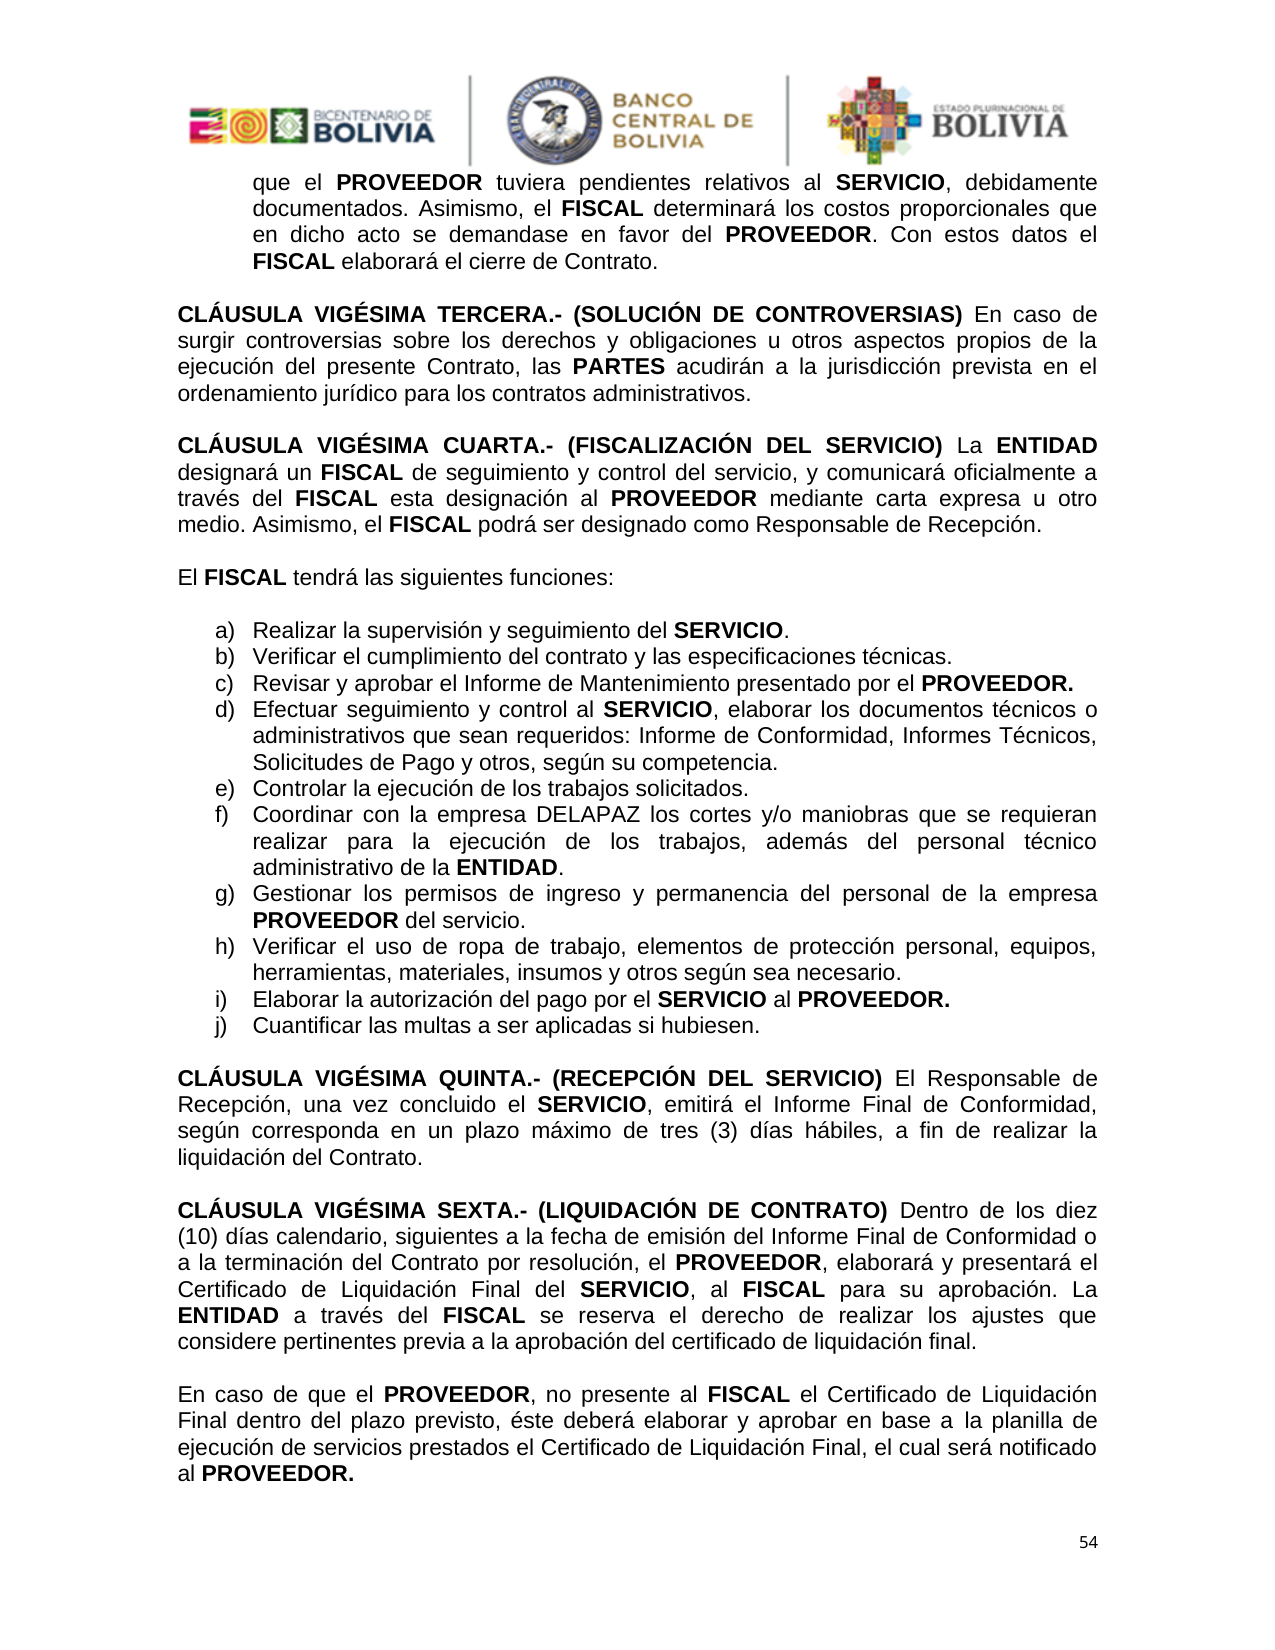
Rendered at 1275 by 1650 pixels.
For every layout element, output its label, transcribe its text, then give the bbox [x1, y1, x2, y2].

list Elaborar la autorización del pago por el SERVICIO al PROVEEDOR. [215, 986, 1098, 1012]
list Efectuar seguimiento y control al SERVICIO, elaborar los documentos técnicos o administrativos que sean requeridos: Informe de Conformidad, Informes Técnicos, Solicitudes de Pago y otros, según su competencia. [215, 696, 1098, 775]
list Revisar y aprobar el Informe de Mantenimiento presentado por el PROVEEDOR. [215, 669, 1098, 696]
list Realizar la supervisión y seguimiento del SERVICIO. [215, 617, 1098, 643]
list Verificar el uso de ropa de trabajo, elementos de protección personal, equipos, herramientas, materiales, insumos y otros según sea necesario. [215, 933, 1098, 986]
text CLÁUSULA VIGÉSIMA CUARTA.- (FISCALIZACIÓN DEL SERVICIO) La ENTIDAD designará un FISCAL de seguimiento y control del servicio, y comunicará oficialmente a través del FISCAL esta designación al PROVEEDOR mediante carta expresa u otro medio. Asimismo, el FISCAL podrá ser designado como Responsable de Recepción. [177, 432, 1098, 538]
list Controlar la ejecución de los trabajos solicitados. [215, 775, 1098, 801]
list Cuantificar las multas a ser aplicadas si hubiesen. [215, 1012, 1098, 1038]
text CLÁUSULA VIGÉSIMA TERCERA.- (SOLUCIÓN DE CONTROVERSIAS) En caso de surgir controversias sobre los derechos y obligaciones u otros aspectos propios de la ejecución del presente Contrato, las PARTES acudirán a la jurisdicción prevista en el ordenamiento jurídico para los contratos administrativos. [177, 301, 1098, 406]
list Verificar el cumplimiento del contrato y las especificaciones técnicas. [215, 643, 1098, 669]
picture [171, 25, 1092, 169]
text CLÁUSULA VIGÉSIMA QUINTA.- (RECEPCIÓN DEL SERVICIO) El Responsable de Recepción, una vez concluido el SERVICIO, emitirá el Informe Final de Conformidad, según corresponda en un plazo máximo de tres (3) días hábiles, a fin de realizar la liquidación del Contrato. [177, 1065, 1098, 1170]
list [252, 148, 1098, 274]
text El FISCAL tendrá las siguientes funciones: [177, 564, 1098, 590]
text CLÁUSULA VIGÉSIMA SEXTA.- (LIQUIDACIÓN DE CONTRATO) Dentro de los diez (10) días calendario, siguientes a la fecha de emisión del Informe Final de Conformidad o a la terminación del Contrato por resolución, el PROVEEDOR, elaborará y presentará el Certificado de Liquidación Final del SERVICIO, al FISCAL para su aprobación. La ENTIDAD a través del FISCAL se reserva el derecho de realizar los ajustes que considere pertinentes previa a la aprobación del certificado de liquidación final. [177, 1197, 1098, 1355]
text En caso de que el PROVEEDOR, no presente al FISCAL el Certificado de Liquidación Final dentro del plazo previsto, éste deberá elaborar y aprobar en base a la planilla de ejecución de servicios prestados el Certificado de Liquidación Final, el cual será notificado al PROVEEDOR. [177, 1381, 1098, 1486]
list Coordinar con la empresa DELAPAZ los cortes y/o maniobras que se requieran realizar para la ejecución de los trabajos, además del personal técnico administrativo de la ENTIDAD. [215, 801, 1098, 880]
list Gestionar los permisos de ingreso y permanencia del personal de la empresa PROVEEDOR del servicio. [215, 880, 1098, 933]
